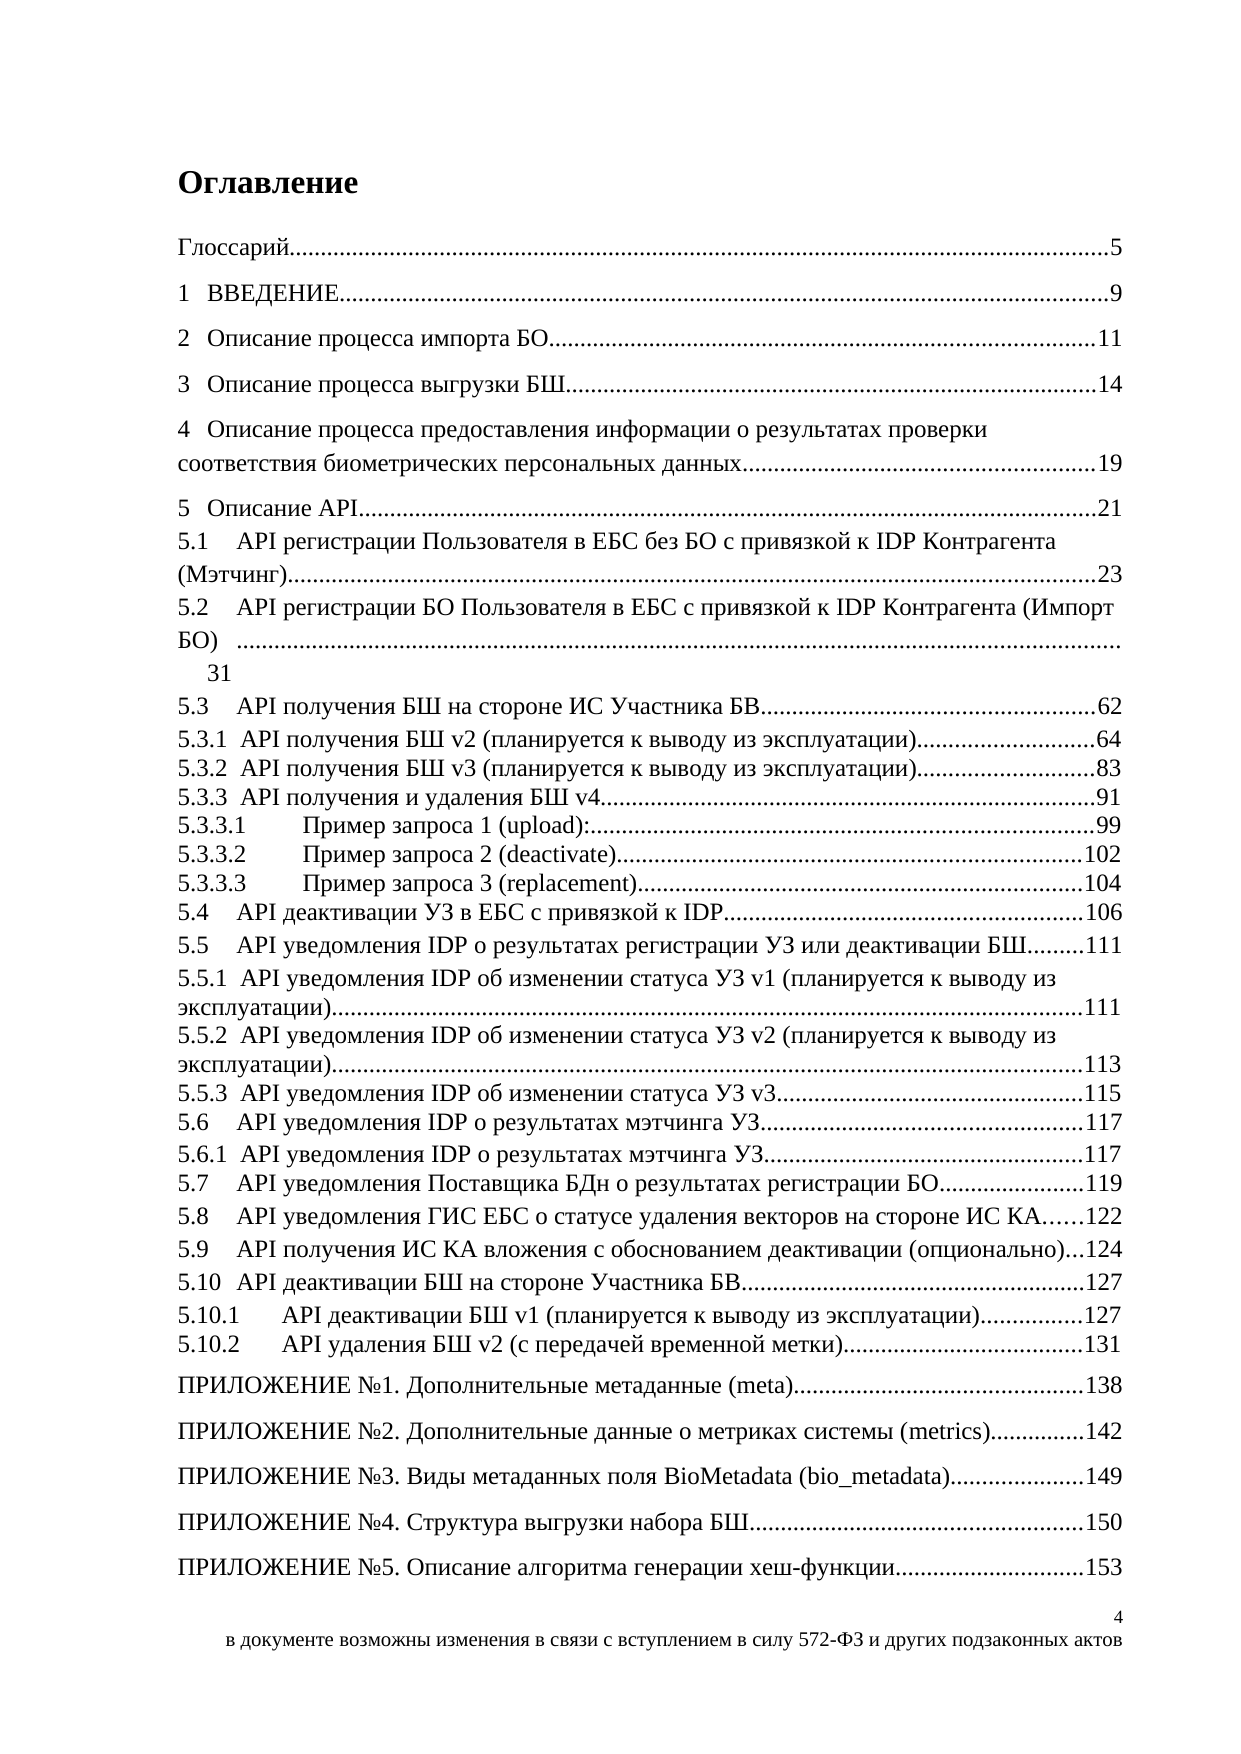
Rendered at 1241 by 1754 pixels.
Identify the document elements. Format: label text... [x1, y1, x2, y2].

text 5.6 API уведомления IDP о результатах мэтчинга УЗ 117 [177, 1107, 1123, 1135]
text 1 ВВЕДЕНИЕ 9 [177, 278, 1123, 307]
text 5.3.3.3 Пример запроса 3 (replacement) 104 [177, 868, 1123, 897]
text 5.10.2 API удаления БШ v2 (с передачей временной метки) 131 [177, 1329, 1123, 1358]
text Глоссарий 5 [177, 232, 1123, 261]
text 5 Описание API 21 [177, 493, 1123, 522]
text 5.5.3 API уведомления IDP об изменении статуса УЗ v3 115 [177, 1078, 1123, 1107]
text ПРИЛОЖЕНИЕ №5. Описание алгоритма генерации хеш-функции 153 [177, 1552, 1123, 1581]
text 3 Описание процесса выгрузки БШ 14 [177, 369, 1123, 398]
text 5.2 API регистрации БО Пользователя в ЕБС с привязкой к IDP Контрагента (Импорт БО) 31 [177, 592, 1123, 687]
text 5.9 API получения ИС КА вложения с обоснованием деактивации (опционально) 124 [177, 1234, 1123, 1263]
text 5.5.2 API уведомления IDP об изменении статуса УЗ v2 (планируется к выводу из эксплуатации) 113 [177, 1020, 1123, 1078]
text 5.4 API деактивации УЗ в ЕБС с привязкой к IDP 106 [177, 897, 1123, 926]
text 5.3.3 API получения и удаления БШ v4 91 [177, 782, 1123, 811]
text ПРИЛОЖЕНИЕ №1. Дополнительные метаданные (meta) 138 [177, 1370, 1123, 1399]
text 5.7 API уведомления Поставщика БДн о результатах регистрации БО 119 [177, 1168, 1123, 1197]
text ПРИЛОЖЕНИЕ №3. Виды метаданных поля BioMetadata (bio_metadata) 149 [177, 1461, 1123, 1490]
text 5.5.1 API уведомления IDP об изменении статуса УЗ v1 (планируется к выводу из эксплуатации) 111 [177, 963, 1123, 1020]
text 4 Описание процесса предоставления информации о результатах проверки соответствия биометрических персональных данных 19 [177, 414, 1123, 476]
text 5.3.2 API получения БШ v3 (планируется к выводу из эксплуатации) 83 [177, 753, 1123, 782]
text 5.3.3.2 Пример запроса 2 (deactivate) 102 [177, 839, 1123, 868]
text 5.10 API деактивации БШ на стороне Участника БВ 127 [177, 1267, 1123, 1296]
text 5.3.1 API получения БШ v2 (планируется к выводу из эксплуатации) 64 [177, 724, 1123, 753]
text 5.10.1 API деактивации БШ v1 (планируется к выводу из эксплуатации) 127 [177, 1300, 1123, 1329]
text 5.3 API получения БШ на стороне ИС Участника БВ 62 [177, 691, 1123, 720]
text ПРИЛОЖЕНИЕ №4. Структура выгрузки набора БШ 150 [177, 1507, 1123, 1536]
text 5.5 API уведомления IDP о результатах регистрации УЗ или деактивации БШ 111 [177, 930, 1123, 958]
text ПРИЛОЖЕНИЕ №2. Дополнительные данные о метриках системы (metrics) 142 [177, 1416, 1123, 1445]
text 5.1 API регистрации Пользователя в ЕБС без БО с привязкой к IDP Контрагента (Мэтчинг) 23 [177, 526, 1123, 588]
text 5.6.1 API уведомления IDP о результатах мэтчинга УЗ 117 [177, 1139, 1123, 1168]
text 5.8 API уведомления ГИС ЕБС о статусе удаления векторов на стороне ИС КА 122 [177, 1201, 1123, 1230]
text 2 Описание процесса импорта БО 11 [177, 323, 1123, 352]
text 5.3.3.1 Пример запроса 1 (upload): 99 [177, 811, 1123, 839]
